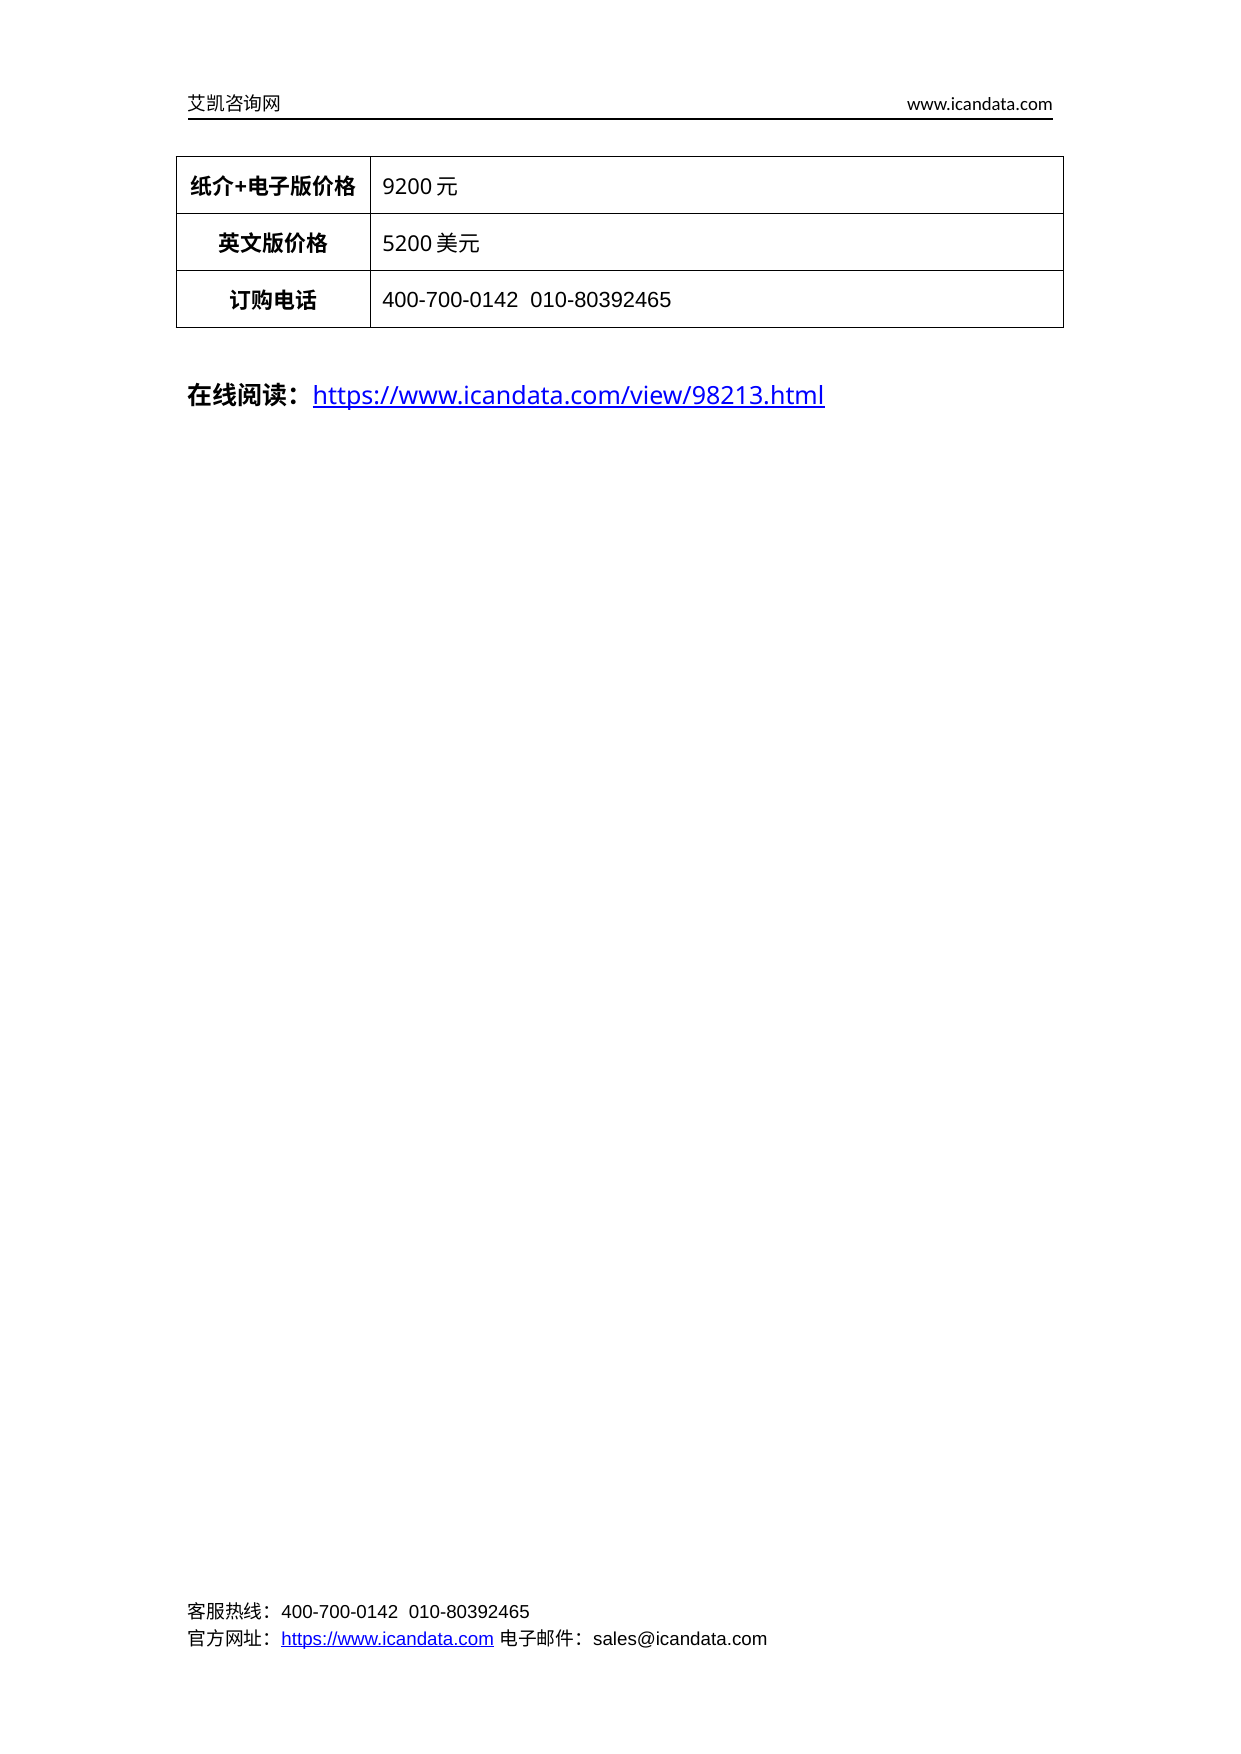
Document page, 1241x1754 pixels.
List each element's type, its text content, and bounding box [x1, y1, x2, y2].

table_cell 英文版价格 [177, 214, 370, 270]
table_cell 订购电话 [177, 271, 370, 327]
table_cell 400-700-0142 010-80392465 [371, 271, 1063, 327]
table_cell 纸介+电子版价格 [177, 157, 370, 213]
table_cell 5200美元 [371, 214, 1063, 270]
text 在线阅读：https://www.icandata.com/view/98213.html [187, 361, 1053, 426]
table_cell 9200元 [371, 157, 1063, 213]
